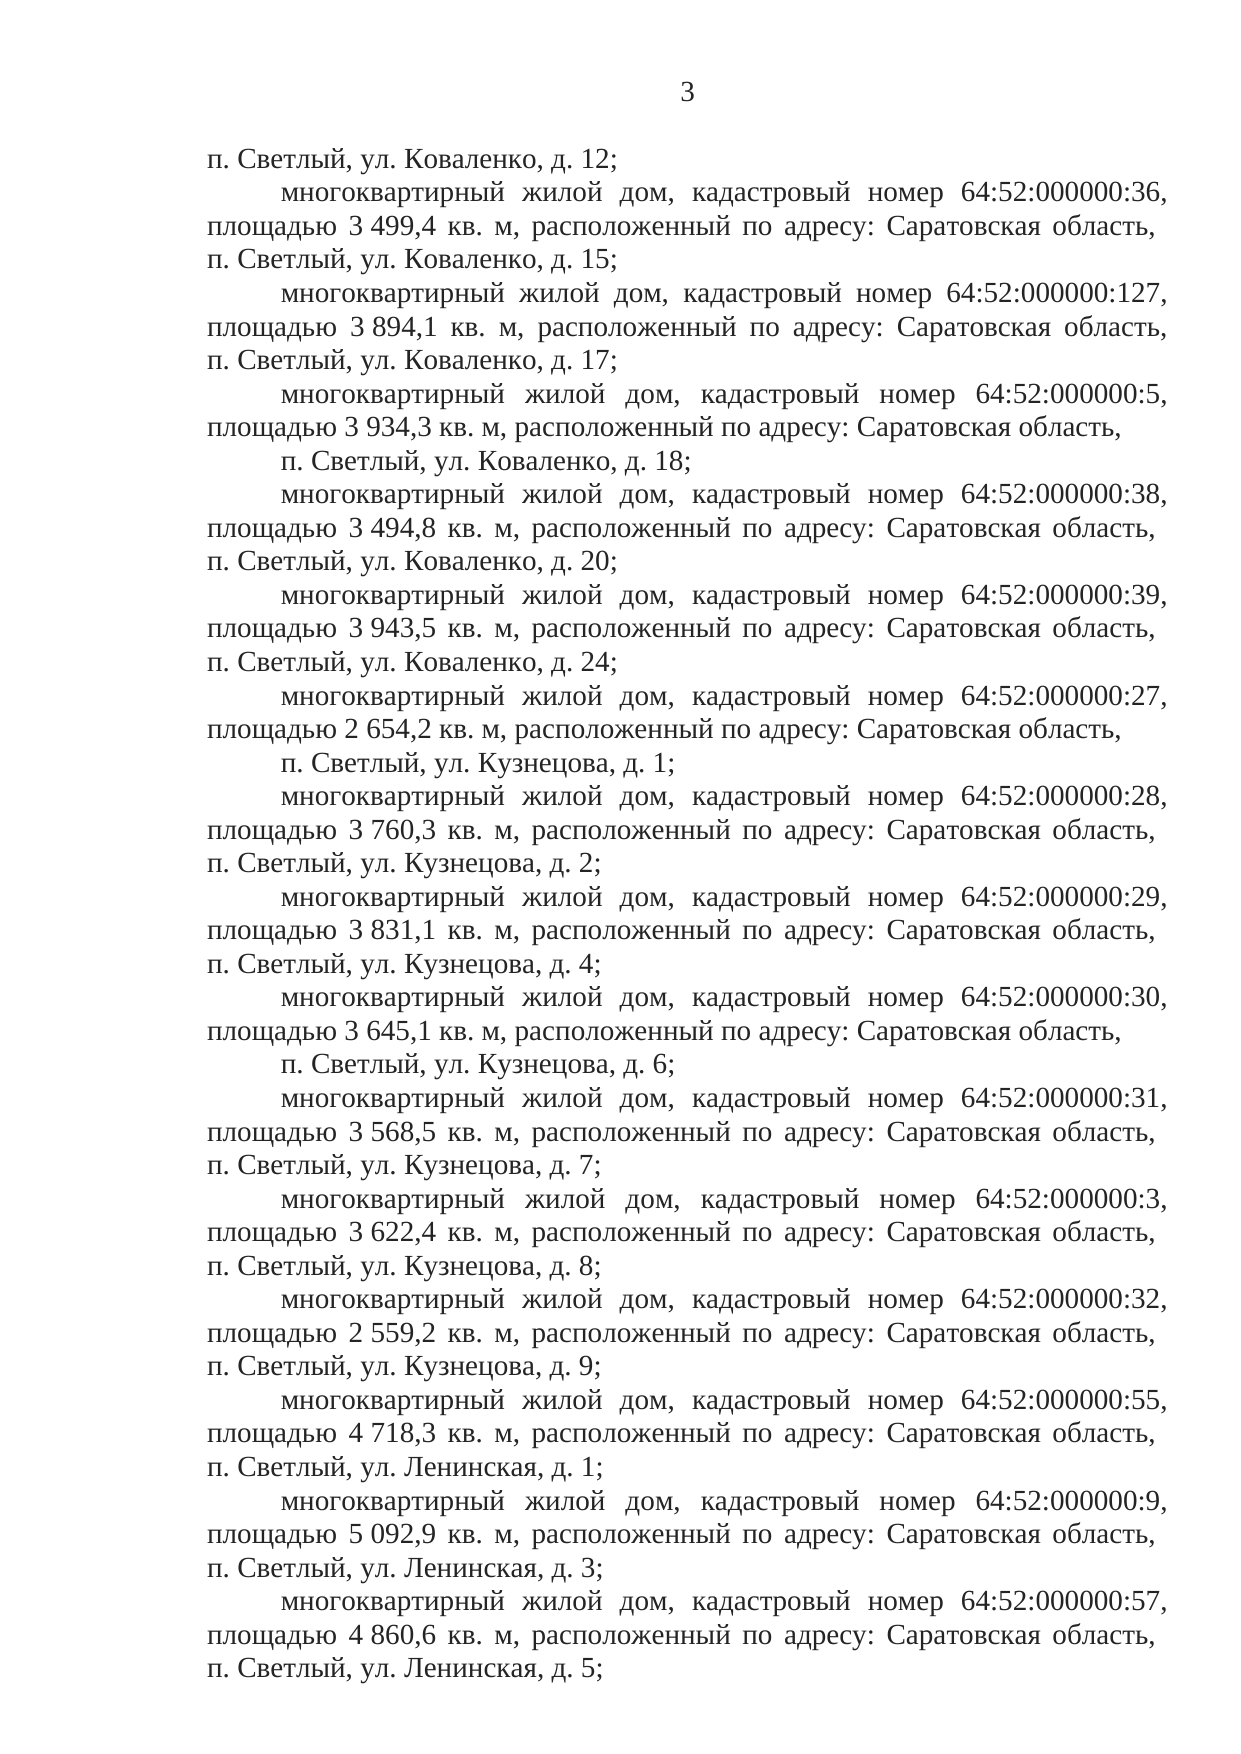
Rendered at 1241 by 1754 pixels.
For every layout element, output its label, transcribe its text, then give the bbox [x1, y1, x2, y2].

text многоквартирный жилой дом, кадастровый номер 64:52:000000:57, площадью 4 860,6 кв. м, расположенный по адресу: Саратовская область, п. Светлый, ул. Ленинская, д. 5; [207, 1583, 1168, 1684]
text многоквартирный жилой дом, кадастровый номер 64:52:000000:5, площадью 3 934,3 кв. м, расположенный по адресу: Саратовская область, [207, 376, 1168, 443]
text многоквартирный жилой дом, кадастровый номер 64:52:000000:30, площадью 3 645,1 кв. м, расположенный по адресу: Саратовская область, [207, 979, 1168, 1047]
text многоквартирный жилой дом, кадастровый номер 64:52:000000:32, площадью 2 559,2 кв. м, расположенный по адресу: Саратовская область, п. Светлый, ул. Кузнецова, д. 9; [207, 1281, 1168, 1382]
text п. Светлый, ул. Коваленко, д. 18; [207, 443, 1168, 476]
text многоквартирный жилой дом, кадастровый номер 64:52:000000:55, площадью 4 718,3 кв. м, расположенный по адресу: Саратовская область, п. Светлый, ул. Ленинская, д. 1; [207, 1382, 1168, 1483]
text п. Светлый, ул. Коваленко, д. 12; [207, 141, 1168, 174]
text многоквартирный жилой дом, кадастровый номер 64:52:000000:3, площадью 3 622,4 кв. м, расположенный по адресу: Саратовская область, п. Светлый, ул. Кузнецова, д. 8; [207, 1181, 1168, 1281]
text многоквартирный жилой дом, кадастровый номер 64:52:000000:28, площадью 3 760,3 кв. м, расположенный по адресу: Саратовская область, п. Светлый, ул. Кузнецова, д. 2; [207, 778, 1168, 879]
text 3 [207, 74, 1168, 107]
text многоквартирный жилой дом, кадастровый номер 64:52:000000:31, площадью 3 568,5 кв. м, расположенный по адресу: Саратовская область, п. Светлый, ул. Кузнецова, д. 7; [207, 1080, 1168, 1181]
text п. Светлый, ул. Кузнецова, д. 1; [207, 745, 1168, 778]
text многоквартирный жилой дом, кадастровый номер 64:52:000000:39, площадью 3 943,5 кв. м, расположенный по адресу: Саратовская область, п. Светлый, ул. Коваленко, д. 24; [207, 577, 1168, 678]
text п. Светлый, ул. Кузнецова, д. 6; [207, 1047, 1168, 1080]
text многоквартирный жилой дом, кадастровый номер 64:52:000000:27, площадью 2 654,2 кв. м, расположенный по адресу: Саратовская область, [207, 678, 1168, 745]
text многоквартирный жилой дом, кадастровый номер 64:52:000000:29, площадью 3 831,1 кв. м, расположенный по адресу: Саратовская область, п. Светлый, ул. Кузнецова, д. 4; [207, 879, 1168, 979]
text многоквартирный жилой дом, кадастровый номер 64:52:000000:36, площадью 3 499,4 кв. м, расположенный по адресу: Саратовская область, п. Светлый, ул. Коваленко, д. 15; [207, 174, 1168, 275]
text многоквартирный жилой дом, кадастровый номер 64:52:000000:127, площадью 3 894,1 кв. м, расположенный по адресу: Саратовская область, п. Светлый, ул. Коваленко, д. 17; [207, 275, 1168, 376]
text многоквартирный жилой дом, кадастровый номер 64:52:000000:38, площадью 3 494,8 кв. м, расположенный по адресу: Саратовская область, п. Светлый, ул. Коваленко, д. 20; [207, 476, 1168, 577]
text многоквартирный жилой дом, кадастровый номер 64:52:000000:9, площадью 5 092,9 кв. м, расположенный по адресу: Саратовская область, п. Светлый, ул. Ленинская, д. 3; [207, 1483, 1168, 1583]
